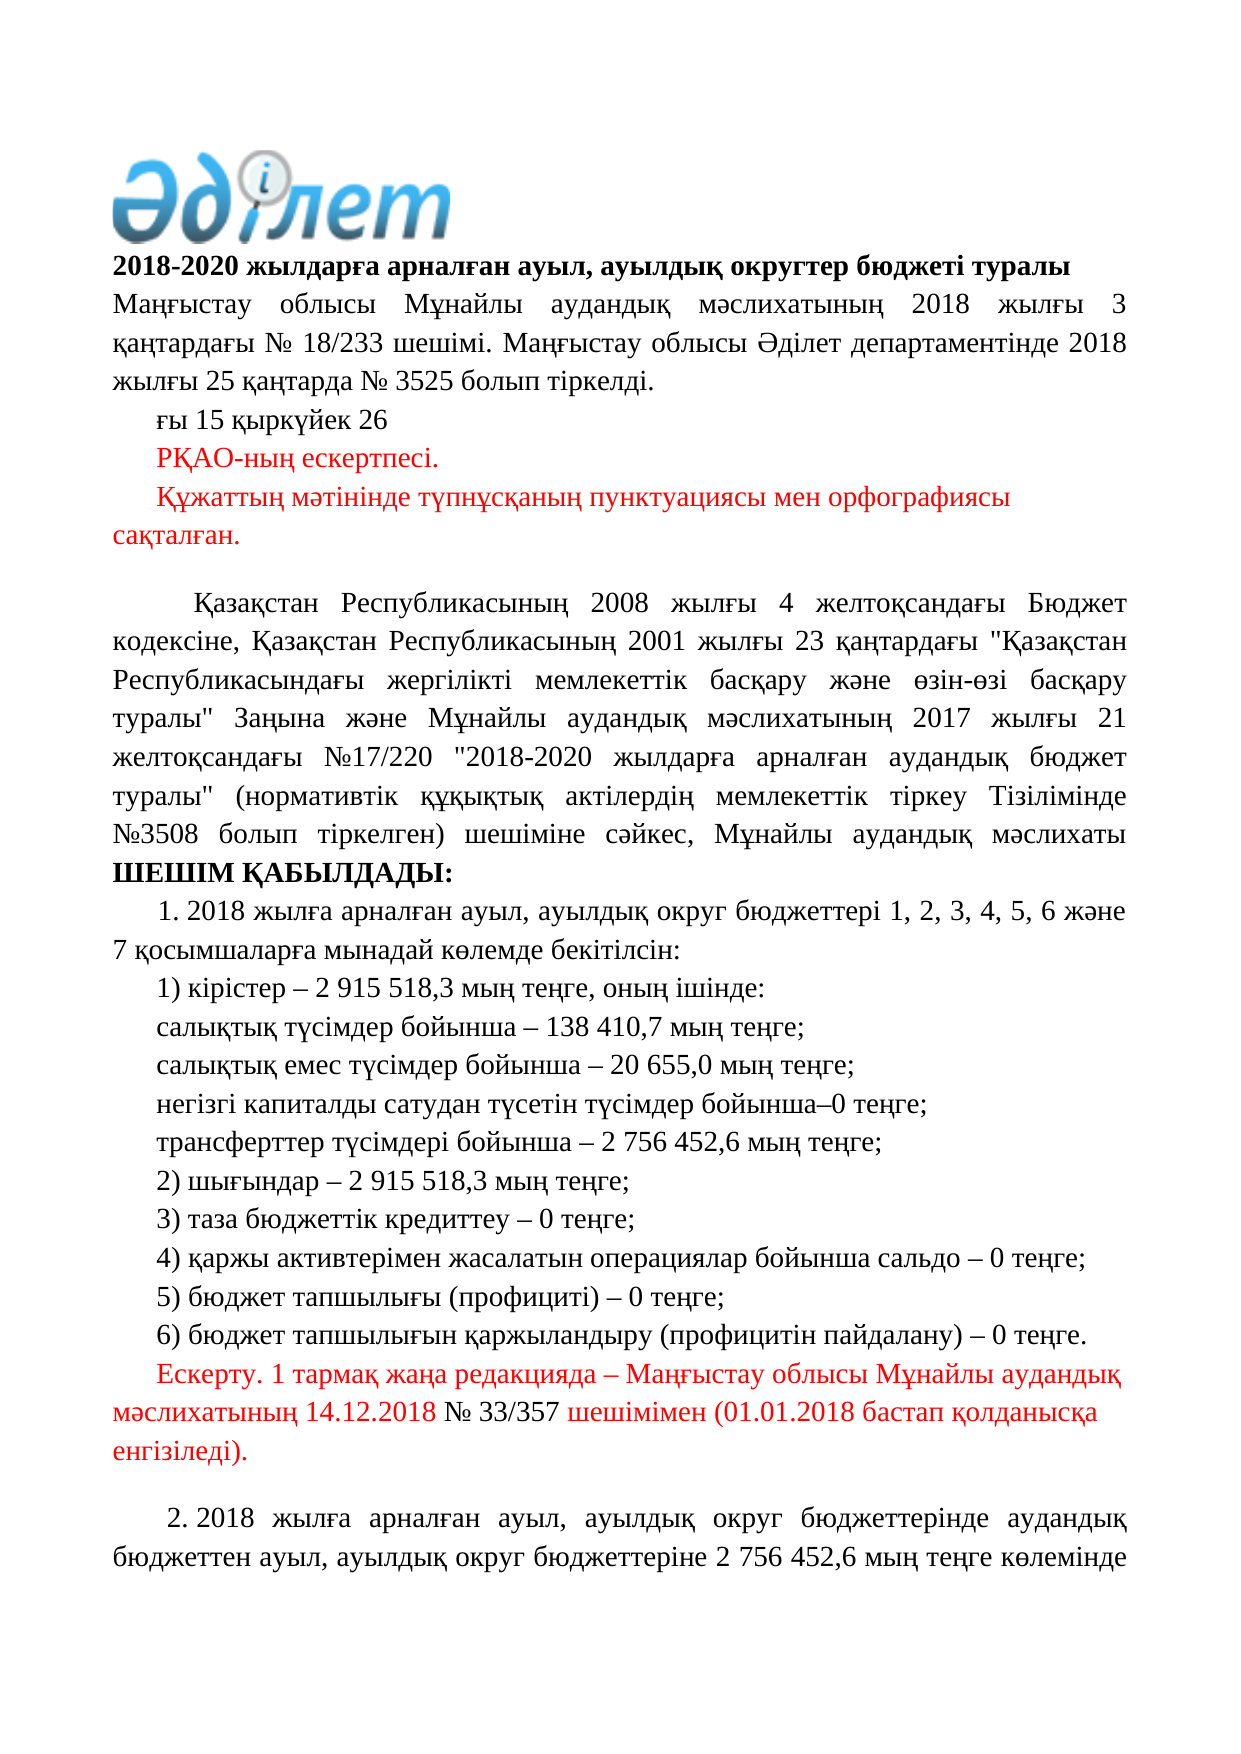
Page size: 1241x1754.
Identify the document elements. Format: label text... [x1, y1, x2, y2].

text Қазақстан Республикасының 2008 жылғы 4 желтоқсандағы Бюджет кодексіне, Қазақстан Республикасының 2001 жылғы 23 қаңтардағы "Қазақстан Республикасындағы жергілікті мемлекеттік басқару және өзін-өзі басқару туралы" Заңына және Мұнайлы аудандық мәслихатының 2017 жылғы 21 желтоқсандағы №17/220 "2018-2020 жылдарға арналған аудандық бюджет туралы" (нормативтік құқықтық актілердің мемлекеттік тіркеу Тізілімінде №3508 болып тіркелген) шешіміне сәйкес, Мұнайлы аудандық мәслихаты ШЕШІМ ҚАБЫЛДАДЫ: [112, 585, 1128, 888]
text ғы 15 қыркүйек 26 [112, 402, 1128, 435]
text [112, 1501, 1128, 1573]
text 5) бюджет тапшылығы (профициті) – 0 теңге; [112, 1279, 1128, 1312]
text негізгі капиталды сатудан түсетін түсімдер бойынша–0 теңге; [112, 1086, 1128, 1119]
text салықтық емес түсімдер бойынша – 20 655,0 мың теңге; [112, 1047, 1128, 1081]
text 3) таза бюджеттік кредиттеу – 0 теңге; [112, 1202, 1128, 1235]
text Маңғыстау облысы Мұнайлы аудандық мәслихатының 2018 жылғы 3 қаңтардағы № 18/233 шешімі. Маңғыстау облысы Әділет департаментінде 2018 жылғы 25 қаңтарда № 3525 болып тіркелді. [112, 286, 1128, 397]
text трансферттер түсімдері бойынша – 2 756 452,6 мың теңге; [112, 1124, 1128, 1158]
text 2) шығындар – 2 915 518,3 мың теңге; [112, 1163, 1128, 1197]
text 6) бюджет тапшылығын қаржыландыру (профицитін пайдалану) – 0 теңге. [112, 1317, 1128, 1351]
text салықтық түсімдер бойынша – 138 410,7 мың теңге; [112, 1009, 1128, 1042]
text 4) қаржы активтерімен жасалатын операциялар бойынша сальдо – 0 теңге; [112, 1240, 1128, 1274]
picture [112, 150, 451, 244]
text 1. 2018 жылға арналған ауыл, ауылдық округ бюджеттері 1, 2, 3, 4, 5, 6 және 7 қосымшаларға мынадай көлемде бекітілсін: [112, 893, 1128, 965]
text Ескерту. 1 тармақ жаңа редакцияда – Маңғыстау облысы Мұнайлы аудандық мәслихатының 14.12.2018 № 33/357 шешімімен (01.01.2018 бастап қолданысқа енгізіледі). [112, 1356, 1128, 1497]
text РҚАО-ның ескертпесі. Құжаттың мәтінінде түпнұсқаның пунктуациясы мен орфографиясы сақталған. [112, 440, 1128, 581]
text 2018-2020 жылдарға арналған ауыл, ауылдық округтер бюджеті туралы [112, 248, 1128, 281]
text 1) кірістер – 2 915 518,3 мың теңге, оның ішінде: [112, 970, 1128, 1004]
